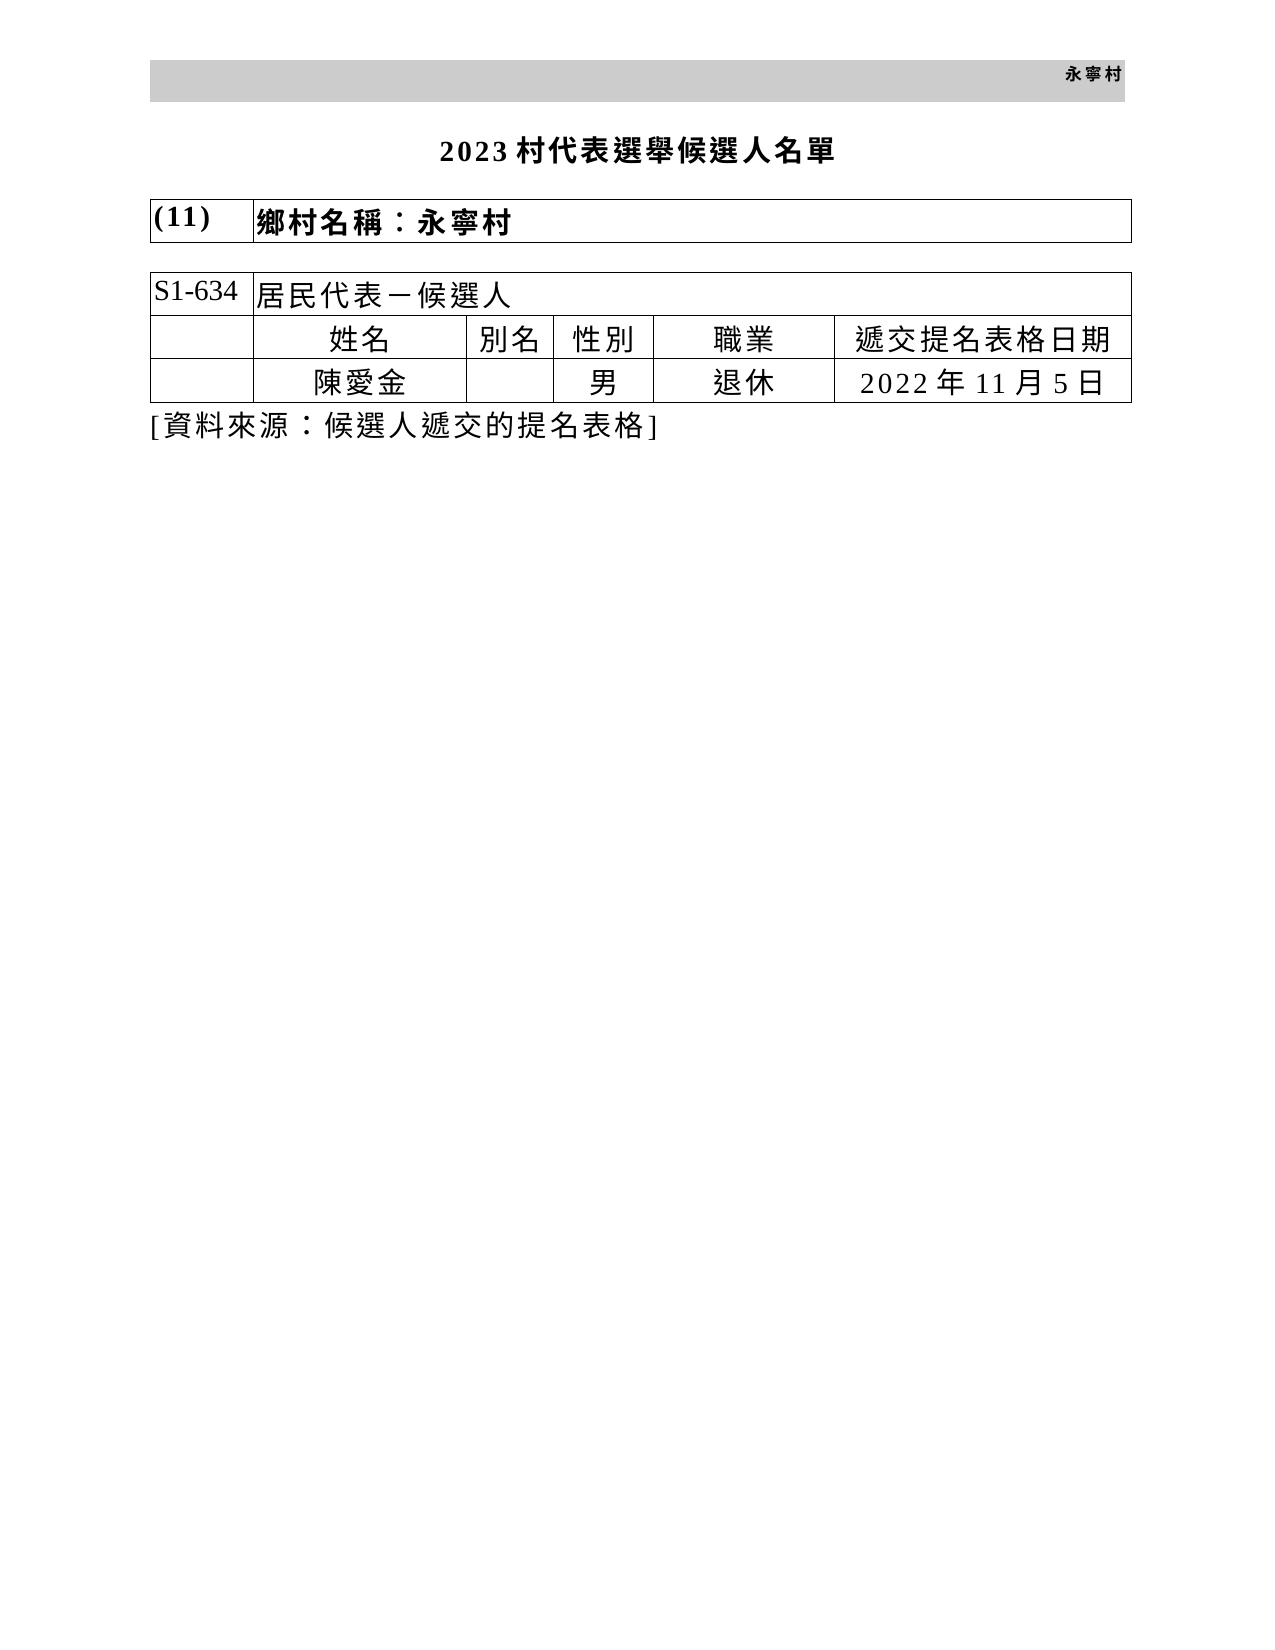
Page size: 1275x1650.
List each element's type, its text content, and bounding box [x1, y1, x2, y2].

table_cell 姓名 [254, 316, 466, 358]
table_header 居民代表－候選人 [254, 273, 1131, 315]
table_cell 別名 [467, 316, 553, 358]
text 2023村代表選舉候選人名單 [150, 127, 1125, 170]
table_cell 性別 [554, 316, 653, 358]
table_cell 遞交提名表格日期 [835, 316, 1131, 358]
table_cell 2022年11月5日 [835, 359, 1131, 402]
table_cell [151, 359, 253, 402]
table_header (11) [151, 200, 253, 242]
table_header S1-634 [151, 273, 253, 315]
table_cell 陳愛金 [254, 359, 466, 402]
table_cell [151, 316, 253, 358]
table_cell [467, 359, 553, 402]
text [資料來源：候選人遞交的提名表格] [150, 403, 1125, 445]
table_header 鄉村名稱︰永寧村 [254, 200, 1131, 242]
subtitle 永寧村 [150, 60, 1125, 102]
table_cell 男 [554, 359, 653, 402]
table_cell 職業 [654, 316, 834, 358]
table_cell 退休 [654, 359, 834, 402]
